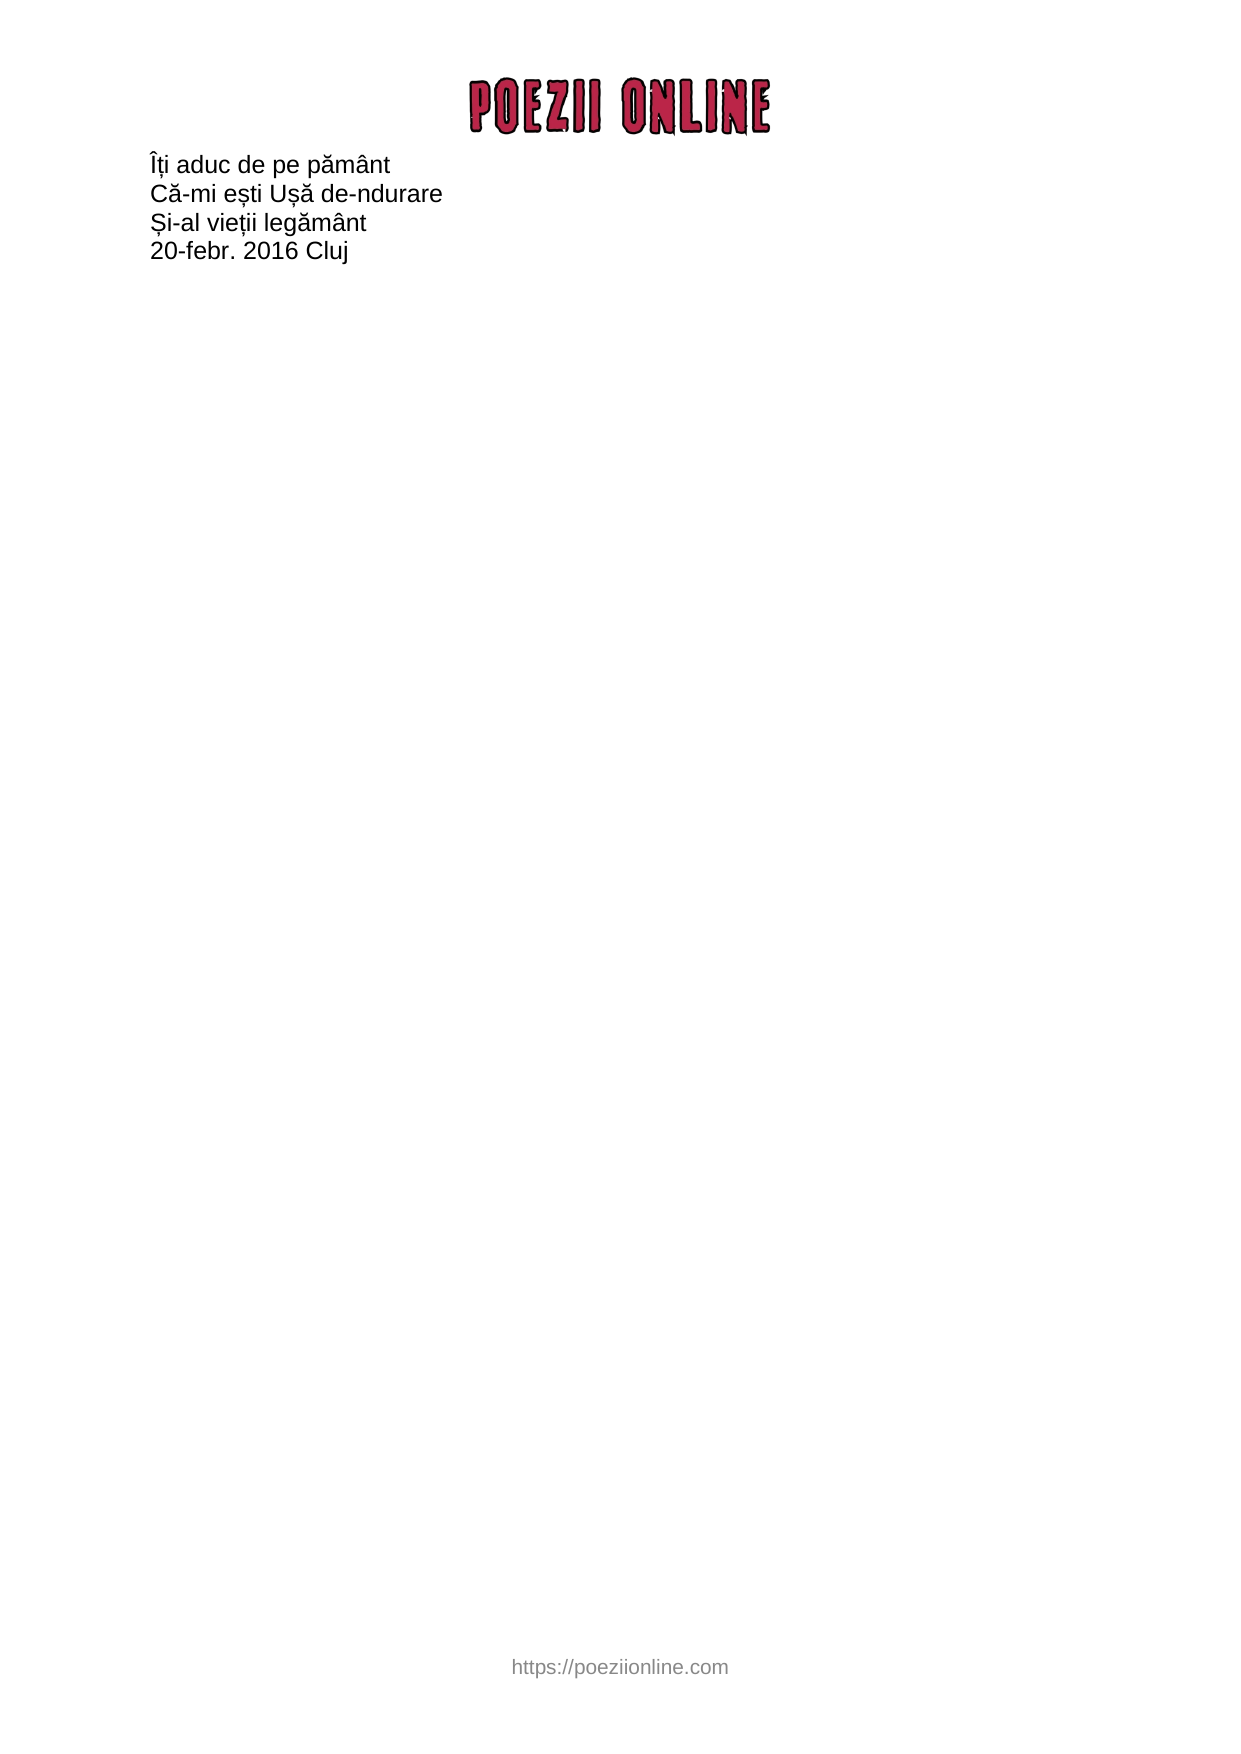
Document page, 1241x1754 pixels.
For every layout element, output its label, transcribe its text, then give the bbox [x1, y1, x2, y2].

picture [463, 74, 777, 138]
text Îți aduc de pe pământ [150, 150, 1090, 179]
text Și-al vieții legământ [150, 207, 1090, 236]
text Că-mi ești Ușă de-ndurare [150, 179, 1090, 207]
text 20-febr. 2016 Cluj [150, 236, 1090, 265]
